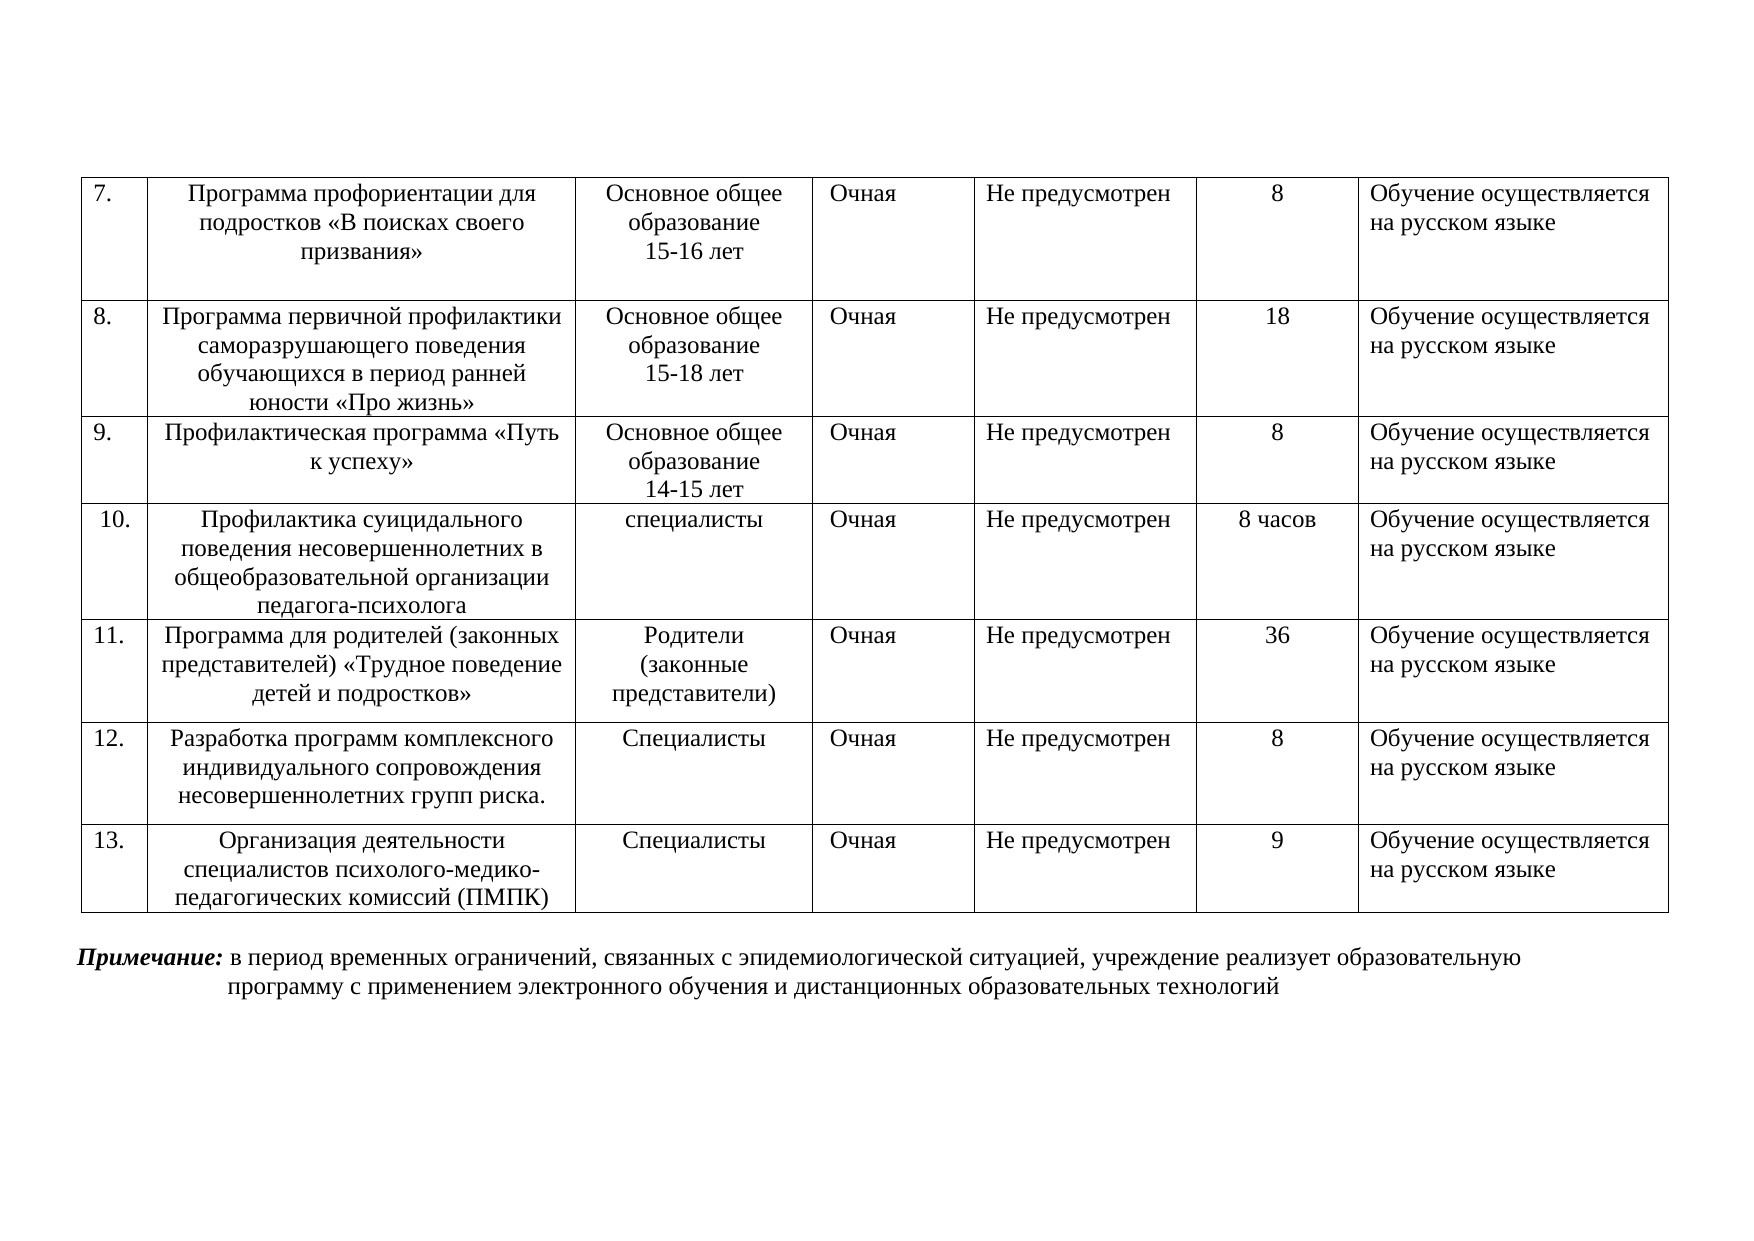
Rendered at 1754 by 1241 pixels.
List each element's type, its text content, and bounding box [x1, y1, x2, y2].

table_cell 9. [82, 417, 147, 503]
table_cell Основное общее образование 15-16 лет [576, 178, 812, 300]
table_cell Очная [813, 825, 974, 912]
table_cell 8 [1197, 417, 1358, 503]
table_cell Не предусмотрен [975, 723, 1196, 824]
table_cell Профилактика суицидального поведения несовершеннолетних в общеобразовательной организации педагога-психолога [148, 504, 575, 619]
table_cell Обучение осуществляется на русском языке [1359, 417, 1668, 503]
table_cell Очная [813, 417, 974, 503]
table_cell 8 часов [1197, 504, 1358, 619]
table_cell 12. [82, 723, 147, 824]
table_cell Очная [813, 723, 974, 824]
table_cell Программа профориентации для подростков «В поисках своего призвания» [148, 178, 575, 300]
table_cell Не предусмотрен [975, 825, 1196, 912]
table_cell Специалисты [576, 723, 812, 824]
table_cell Обучение осуществляется на русском языке [1359, 620, 1668, 722]
table_cell Не предусмотрен [975, 620, 1196, 722]
table_cell Очная [813, 301, 974, 416]
table_cell 11. [82, 620, 147, 722]
table_cell 8 [1197, 723, 1358, 824]
table_cell Не предусмотрен [975, 504, 1196, 619]
table_cell Обучение осуществляется на русском языке [1359, 301, 1668, 416]
table_cell Очная [813, 178, 974, 300]
table_cell 8 [1197, 178, 1358, 300]
table_cell Программа для родителей (законных представителей) «Трудное поведение детей и подростков» [148, 620, 575, 722]
table_cell 18 [1197, 301, 1358, 416]
table_cell Основное общее образование 14-15 лет [576, 417, 812, 503]
table_cell специалисты [576, 504, 812, 619]
table_cell Обучение осуществляется на русском языке [1359, 723, 1668, 824]
table_cell Обучение осуществляется на русском языке [1359, 504, 1668, 619]
table_cell Очная [813, 620, 974, 722]
table_cell Не предусмотрен [975, 178, 1196, 300]
table_cell Организация деятельности специалистов психолого-медико-педагогических комиссий (ПМПК) [148, 825, 575, 912]
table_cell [1359, 178, 1668, 300]
table_cell Специалисты [576, 825, 812, 912]
text Примечание: в период временных ограничений, связанных с эпидемиологической ситуацией, учреждение реализует образовательную программу с применением электронного обучения и дистанционных образовательных технологий [77, 942, 1636, 999]
table_cell Очная [813, 504, 974, 619]
table_cell 13. [82, 825, 147, 912]
table_cell Профилактическая программа «Путь к успеху» [148, 417, 575, 503]
table_cell Основное общее образование 15-18 лет [576, 301, 812, 416]
table_cell 36 [1197, 620, 1358, 722]
table_cell Обучение осуществляется на русском языке [1359, 825, 1668, 912]
table_cell 8. [82, 301, 147, 416]
table_cell 7. [82, 178, 147, 300]
table_cell Не предусмотрен [975, 417, 1196, 503]
table_cell Разработка программ комплексного индивидуального сопровождения несовершеннолетних групп риска. [148, 723, 575, 824]
table_cell 9 [1197, 825, 1358, 912]
table_cell 10. [82, 504, 147, 619]
table_cell Родители (законные представители) [576, 620, 812, 722]
table_cell Не предусмотрен [975, 301, 1196, 416]
table_cell Программа первичной профилактики саморазрушающего поведения обучающихся в период ранней юности «Про жизнь» [148, 301, 575, 416]
